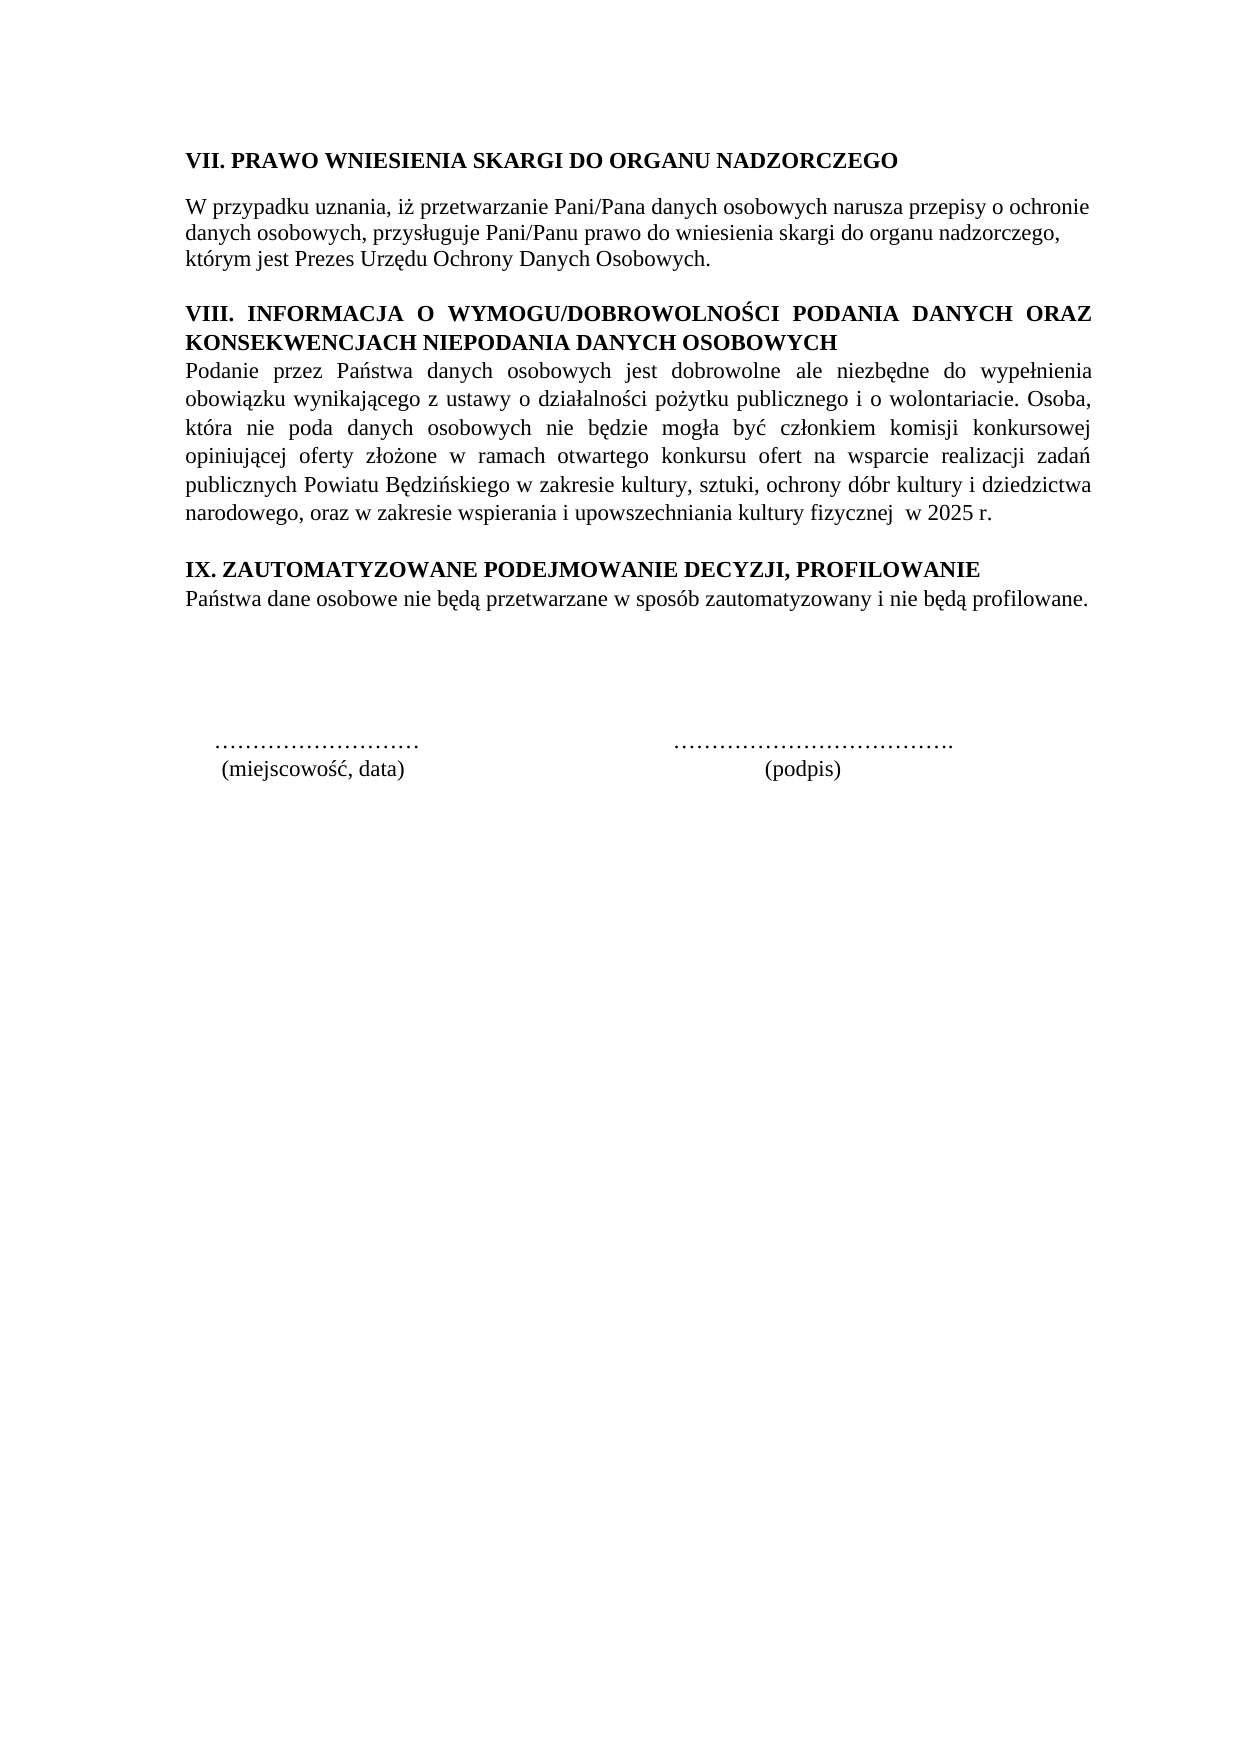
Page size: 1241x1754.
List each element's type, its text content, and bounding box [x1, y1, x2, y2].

list (miejscowość, data) (podpis) [185, 755, 1093, 782]
list ……………………… ………………………………. [148, 727, 1093, 753]
list VII. PRAWO WNIESIENIA SKARGI DO ORGANU NADZORCZEGO [185, 148, 1093, 174]
list VIII. INFORMACJA O WYMOGU/DOBROWOLNOŚCI PODANIA DANYCH ORAZ KONSEKWENCJACH NIEPODANIA DANYCH OSOBOWYCH [185, 300, 1093, 355]
text W przypadku uznania, iż przetwarzanie Pani/Pana danych osobowych narusza przepisy o ochronie danych osobowych, przysługuje Pani/Panu prawo do wniesienia skargi do organu nadzorczego, którym jest Prezes Urzędu Ochrony Danych Osobowych. [185, 193, 1093, 272]
list Podanie przez Państwa danych osobowych jest dobrowolne ale niezbędne do wypełnienia obowiązku wynikającego z ustawy o działalności pożytku publicznego i o wolontariacie. Osoba, która nie poda danych osobowych nie będzie mogła być członkiem komisji konkursowej opiniującej oferty złożone w ramach otwartego konkursu ofert na wsparcie realizacji zadań publicznych Powiatu Będzińskiego w zakresie kultury, sztuki, ochrony dóbr kultury i dziedzictwa narodowego, oraz w zakresie wspierania i upowszechniania kultury fizycznej w 2025 r. [185, 357, 1093, 526]
list Państwa dane osobowe nie będą przetwarzane w sposób zautomatyzowany i nie będą profilowane. [185, 584, 1093, 611]
list IX. ZAUTOMATYZOWANE PODEJMOWANIE DECYZJI, PROFILOWANIE [185, 556, 1093, 582]
